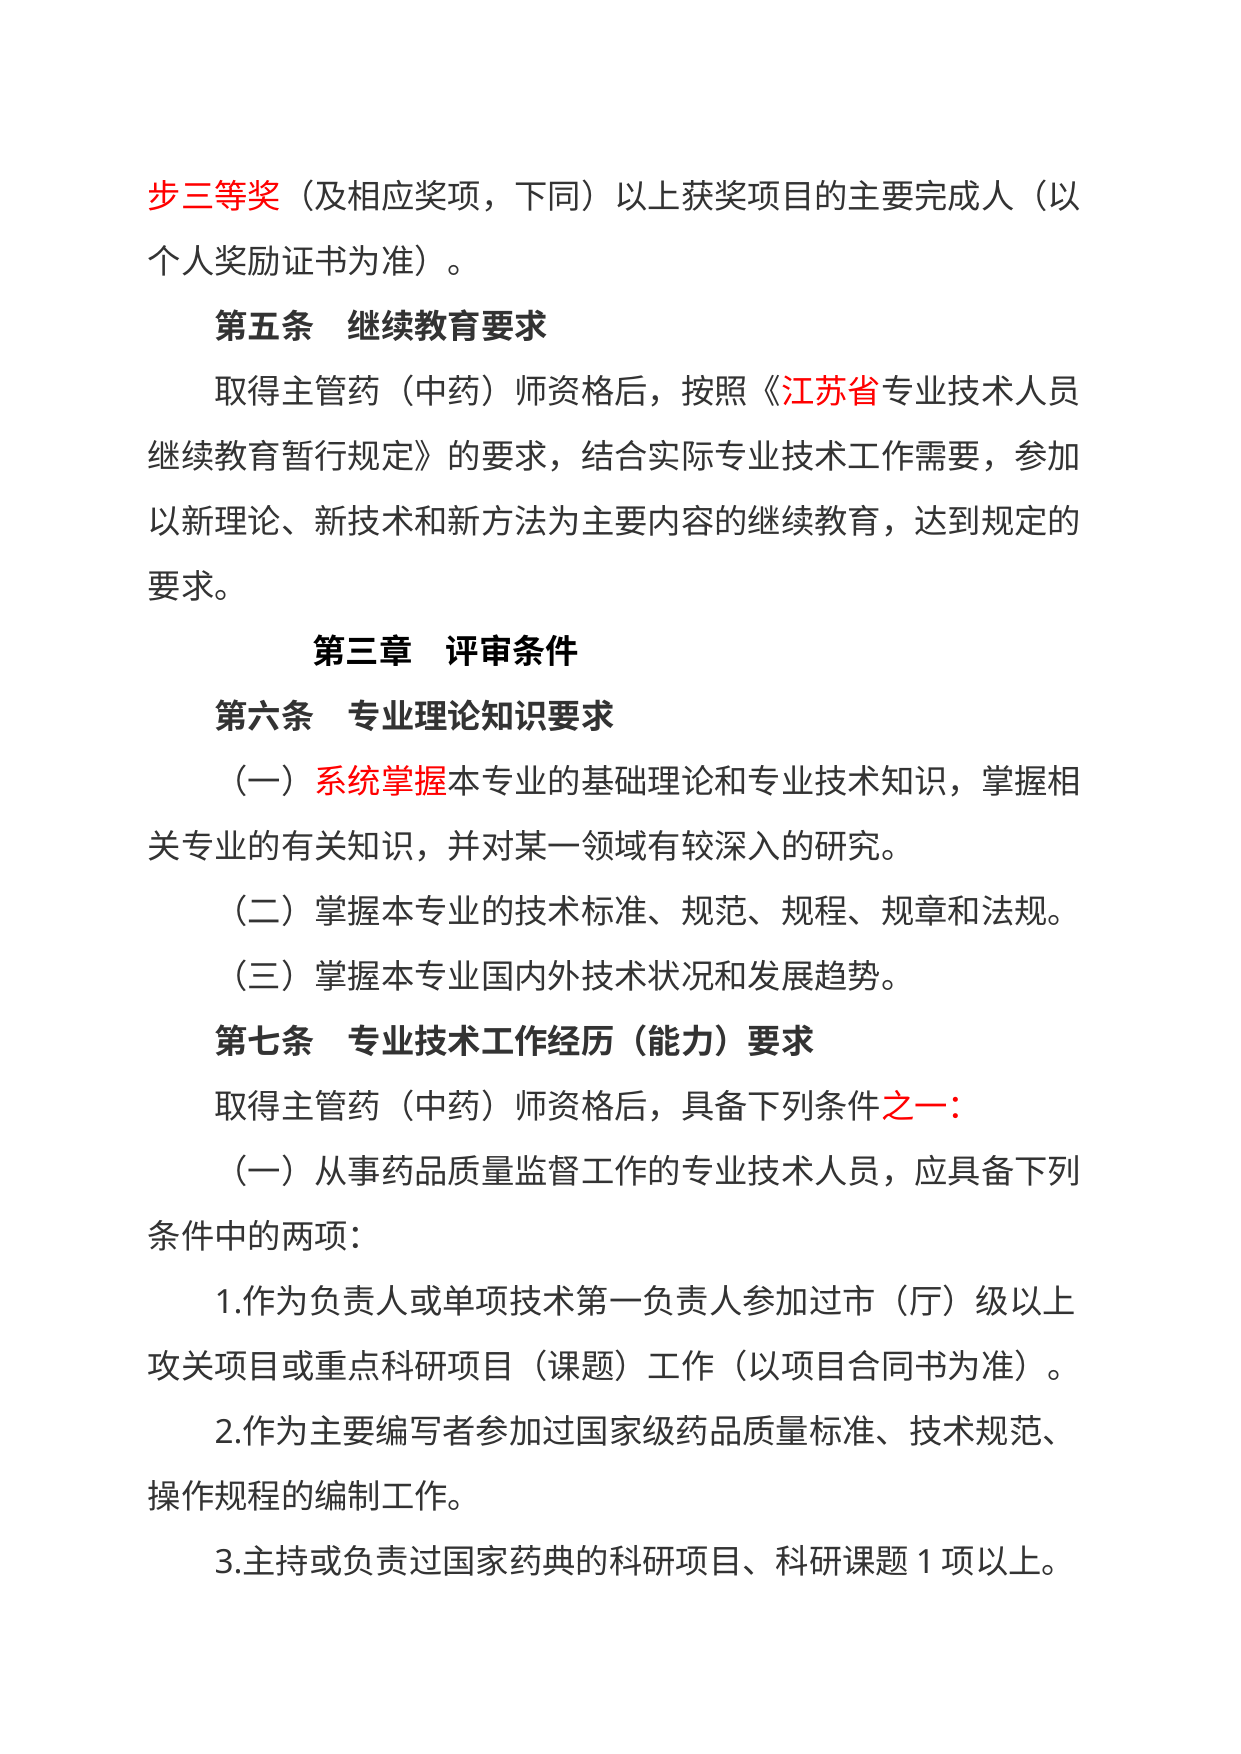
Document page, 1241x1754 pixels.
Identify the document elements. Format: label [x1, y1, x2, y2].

text [148, 162, 1093, 1592]
